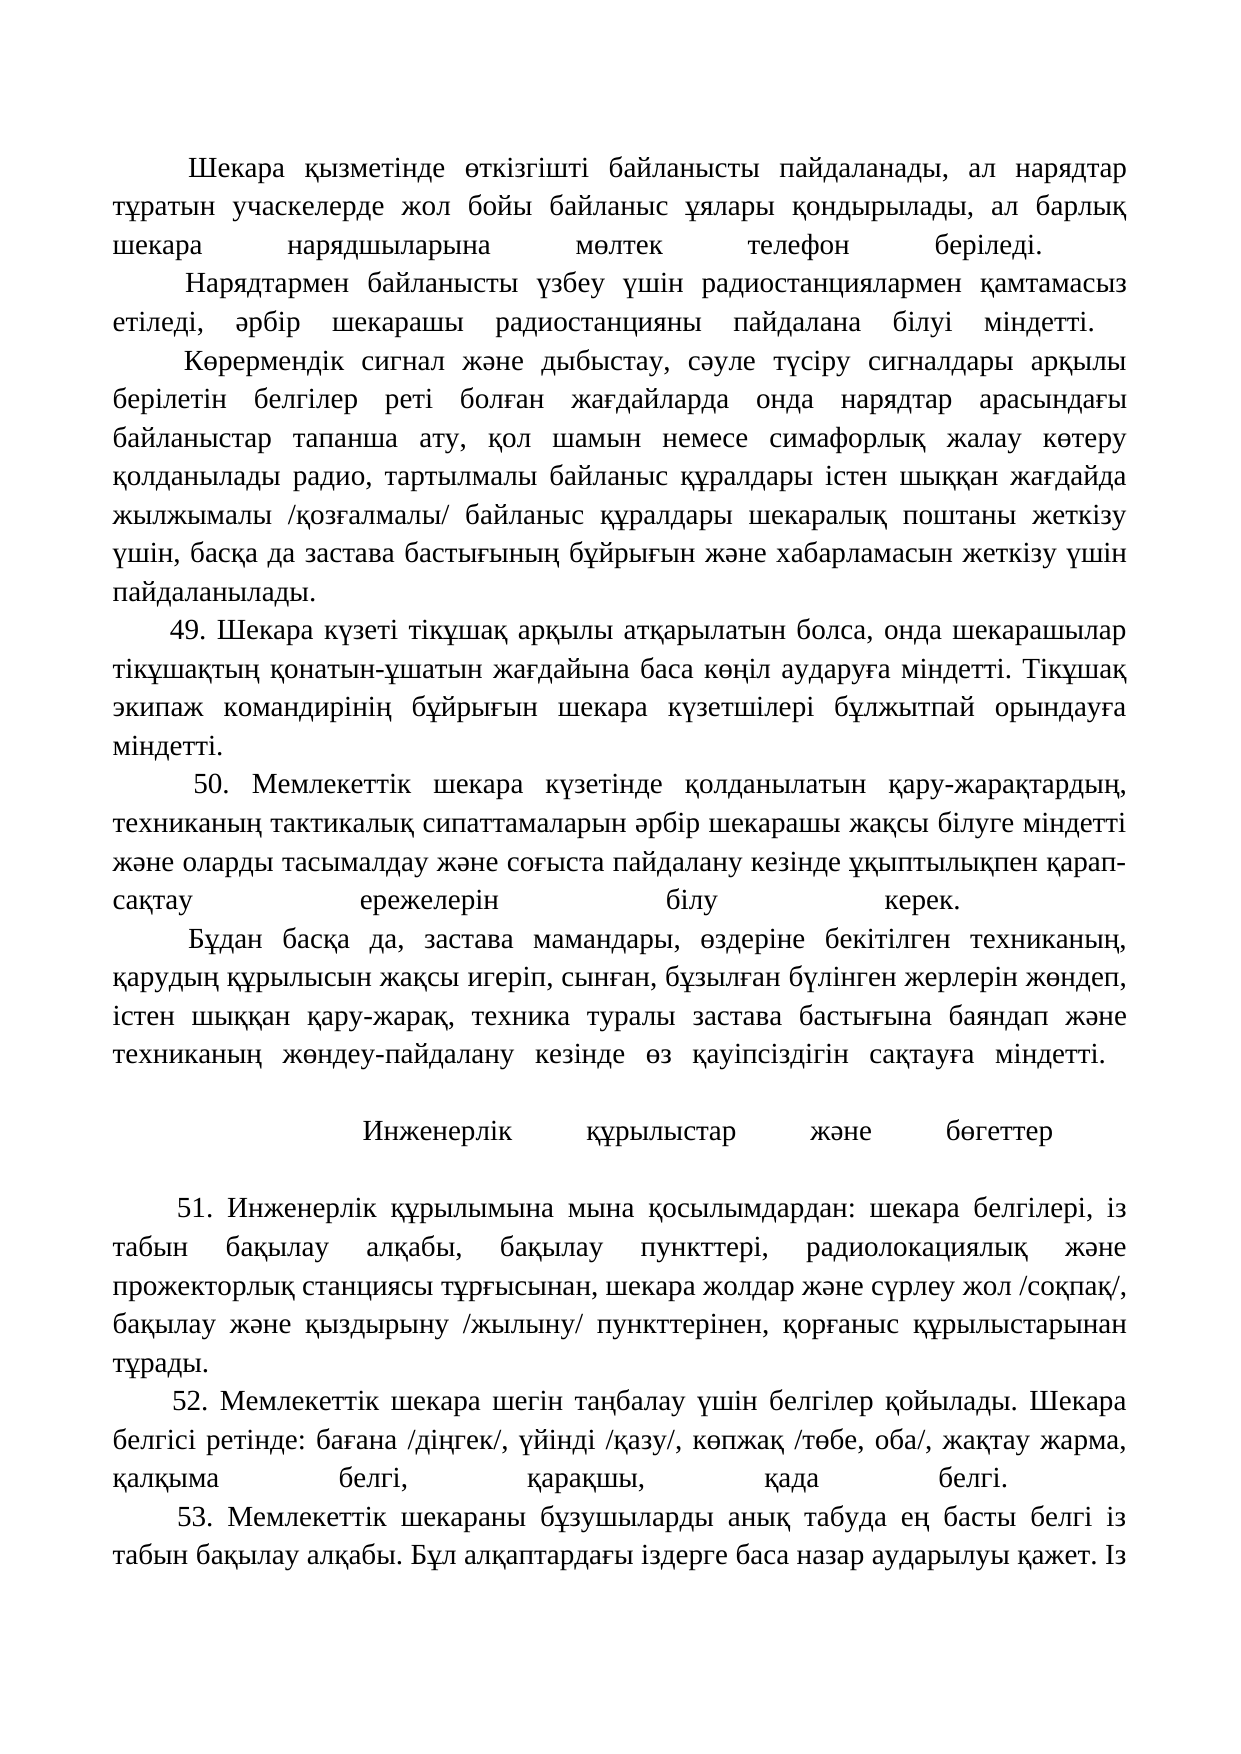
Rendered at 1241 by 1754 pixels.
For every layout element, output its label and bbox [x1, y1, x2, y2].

text [112, 150, 1128, 1571]
